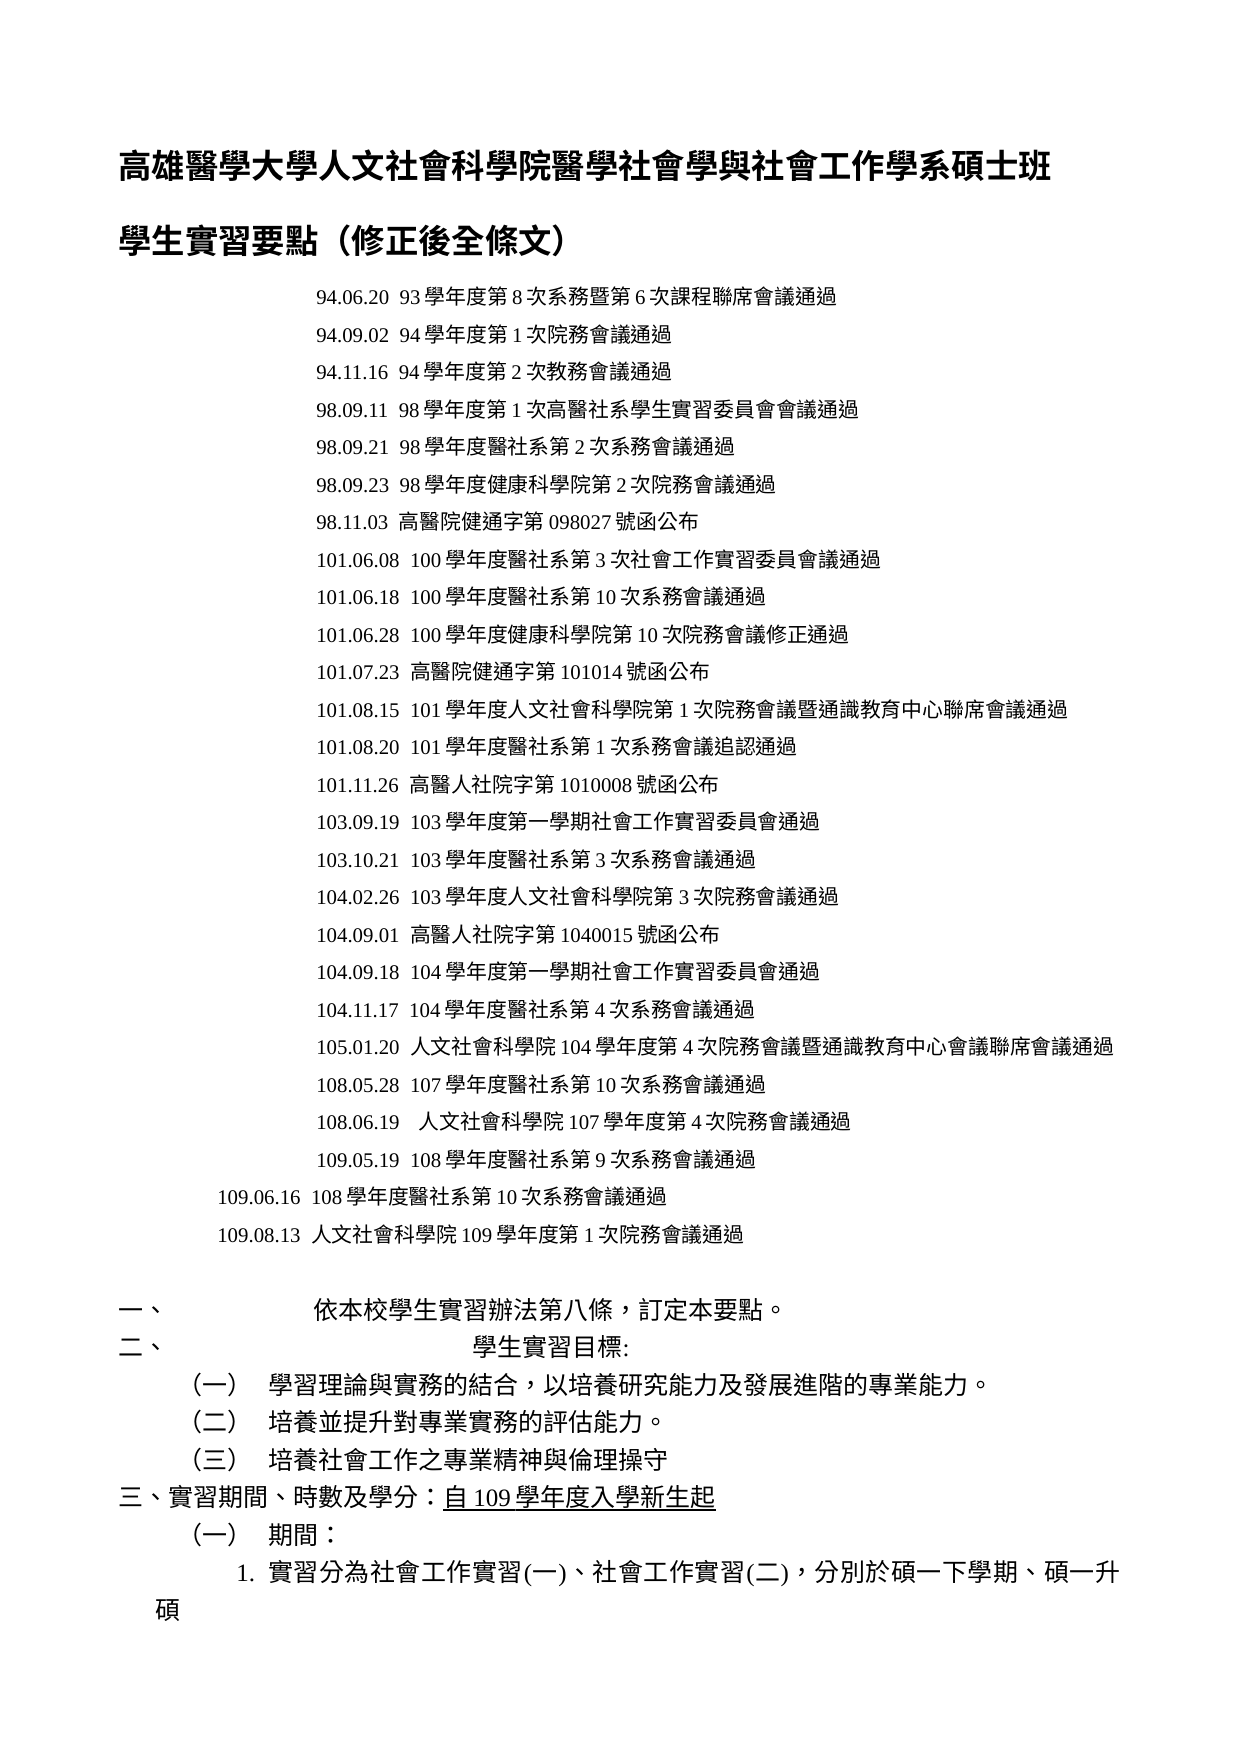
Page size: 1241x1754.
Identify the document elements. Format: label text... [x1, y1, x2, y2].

text 98.09.21 98學年度醫社系第2次系務會議通過 [118, 427, 1122, 464]
text 94.11.16 94學年度第2次教務會議通過 [118, 352, 1122, 389]
text 109.05.19 108學年度醫社系第9次系務會議通過 [118, 1139, 1137, 1177]
list 學生實習目標: [118, 1327, 1122, 1364]
list 學習理論與實務的結合，以培養研究能力及發展進階的專業能力。 [177, 1364, 1122, 1402]
text 104.09.01 高醫人社院字第1040015號函公布 [118, 914, 1122, 952]
text 103.09.19 103學年度第一學期社會工作實習委員會通過 [118, 802, 1122, 839]
text 101.06.28 100學年度健康科學院第10次院務會議修正通過 [118, 614, 1122, 652]
list 培養社會工作之專業精神與倫理操守 [177, 1439, 1122, 1477]
text 109.08.13 人文社會科學院109學年度第1次院務會議通過 [118, 1214, 1122, 1252]
list 依本校學生實習辦法第八條，訂定本要點。 [118, 1289, 1122, 1327]
list 實習分為社會工作實習(一)、社會工作實習(二)，分別於碩一下學期、碩一升碩 [155, 1552, 1121, 1627]
text 104.09.18 104學年度第一學期社會工作實習委員會通過 [118, 952, 1122, 989]
text 高雄醫學大學人文社會科學院醫學社會學與社會工作學系碩士班學生實習要點（修正後全條文） [118, 127, 1078, 277]
text 105.01.20 人文社會科學院104學年度第4次院務會議暨通識教育中心會議聯席會議通過 [118, 1027, 1152, 1064]
list 期間： [177, 1514, 1122, 1552]
text 101.08.15 101學年度人文社會科學院第1次院務會議暨通識教育中心聯席會議通過 [118, 689, 1122, 727]
text 94.09.02 94學年度第1次院務會議通過 [118, 314, 1122, 352]
text 101.06.08 100學年度醫社系第3次社會工作實習委員會議通過 [118, 539, 1122, 577]
text 104.02.26 103學年度人文社會科學院第3次院務會議通過 [118, 877, 1122, 914]
text 109.06.16 108學年度醫社系第10次系務會議通過 [118, 1177, 1122, 1214]
text 98.11.03 高醫院健通字第098027號函公布 [118, 502, 1122, 539]
text 98.09.11 98學年度第1次高醫社系學生實習委員會會議通過 [118, 389, 1122, 427]
text 101.07.23 高醫院健通字第101014號函公布 [118, 652, 1122, 689]
text 104.11.17 104學年度醫社系第4次系務會議通過 [118, 989, 1122, 1027]
text 101.08.20 101學年度醫社系第1次系務會議追認通過 [118, 727, 1122, 764]
text 103.10.21 103學年度醫社系第3次系務會議通過 [118, 839, 1122, 877]
text 94.06.20 93學年度第8次系務暨第6次課程聯席會議通過 [118, 277, 1122, 314]
text 101.06.18 100學年度醫社系第10次系務會議通過 [118, 577, 1122, 614]
text 三、實習期間、時數及學分：自109學年度入學新生起 [118, 1477, 1122, 1514]
text 101.11.26 高醫人社院字第1010008號函公布 [118, 764, 1122, 802]
list 培養並提升對專業實務的評估能力。 [177, 1402, 1122, 1439]
text 98.09.23 98學年度健康科學院第2次院務會議通過 [118, 464, 1122, 502]
text 108.05.28 107學年度醫社系第10次系務會議通過 [118, 1064, 1122, 1102]
text 108.06.19 人文社會科學院107學年度第4次院務會議通過 [118, 1102, 1122, 1139]
